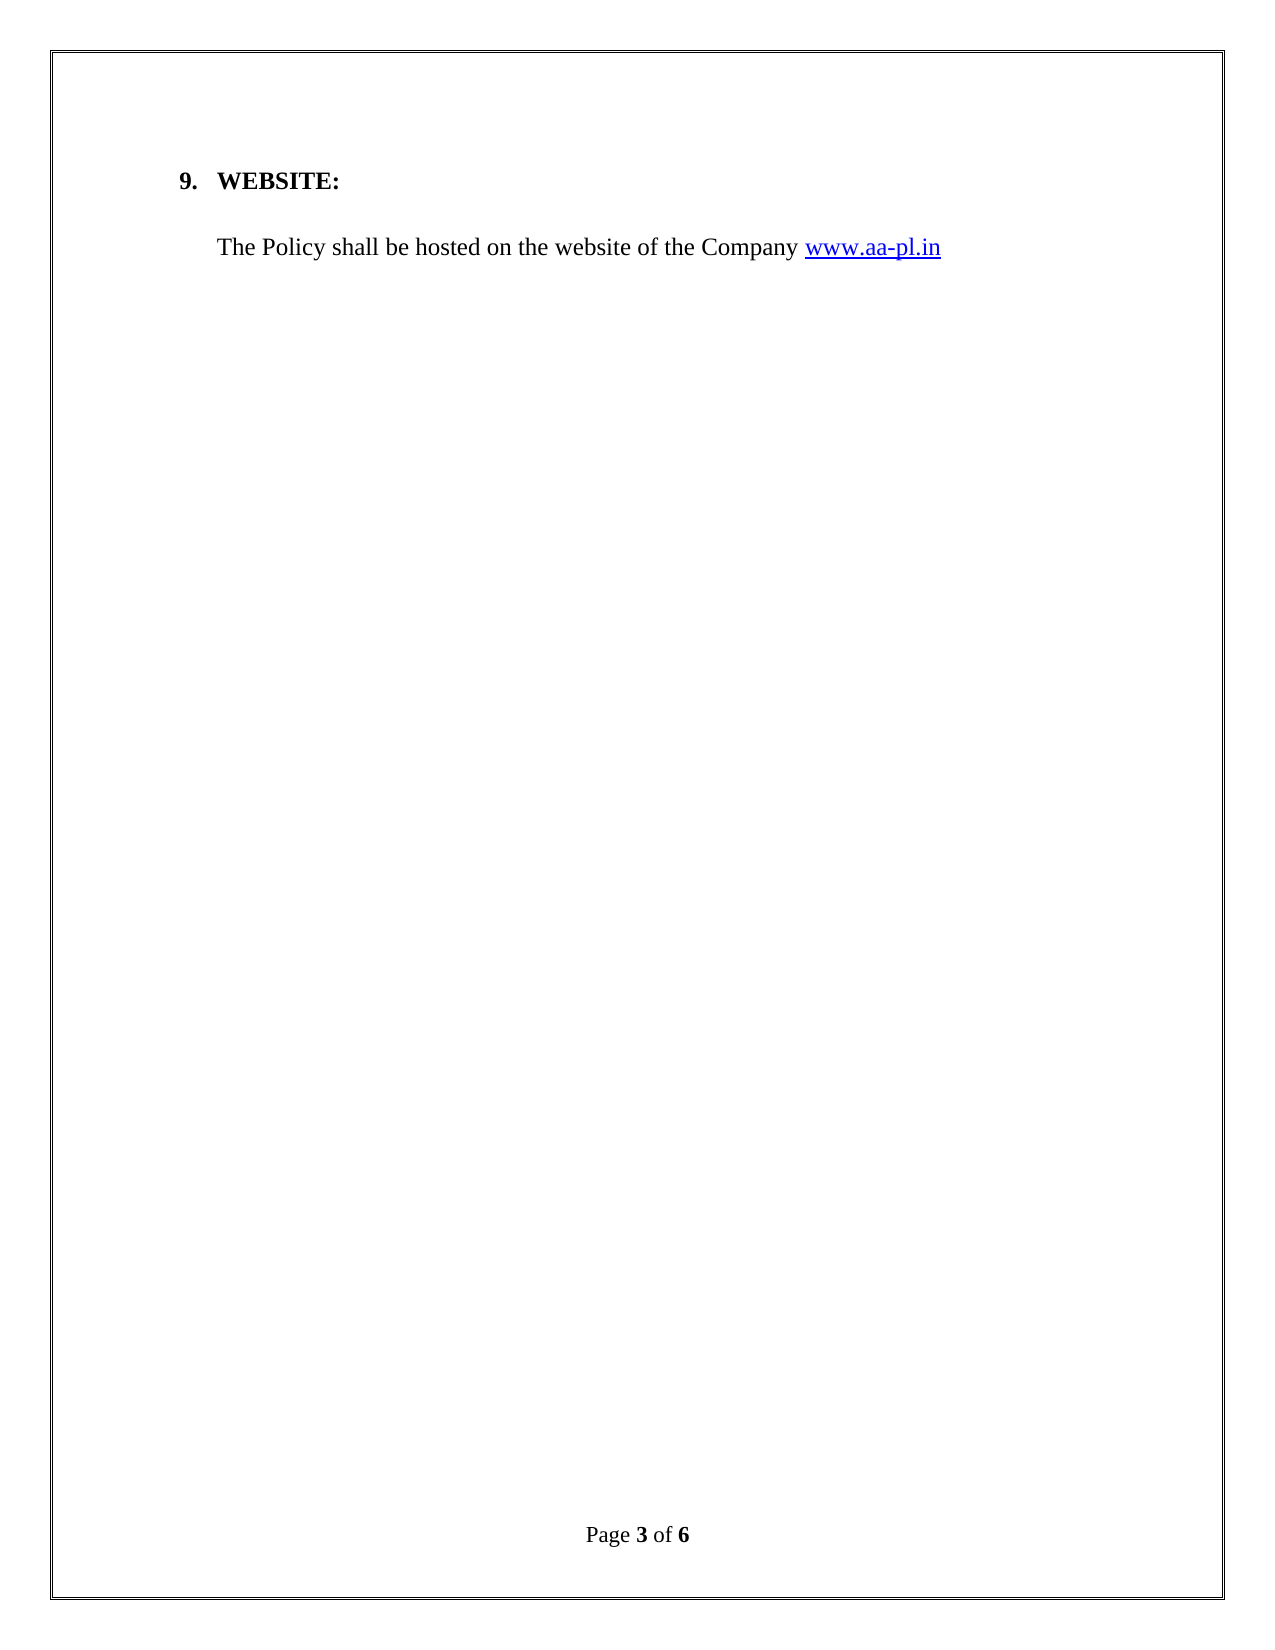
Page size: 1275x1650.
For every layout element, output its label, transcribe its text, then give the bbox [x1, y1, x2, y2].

list WEBSITE: [179, 166, 1125, 195]
list The Policy shall be hosted on the website of the Company www.aa-pl.in [217, 232, 1125, 261]
